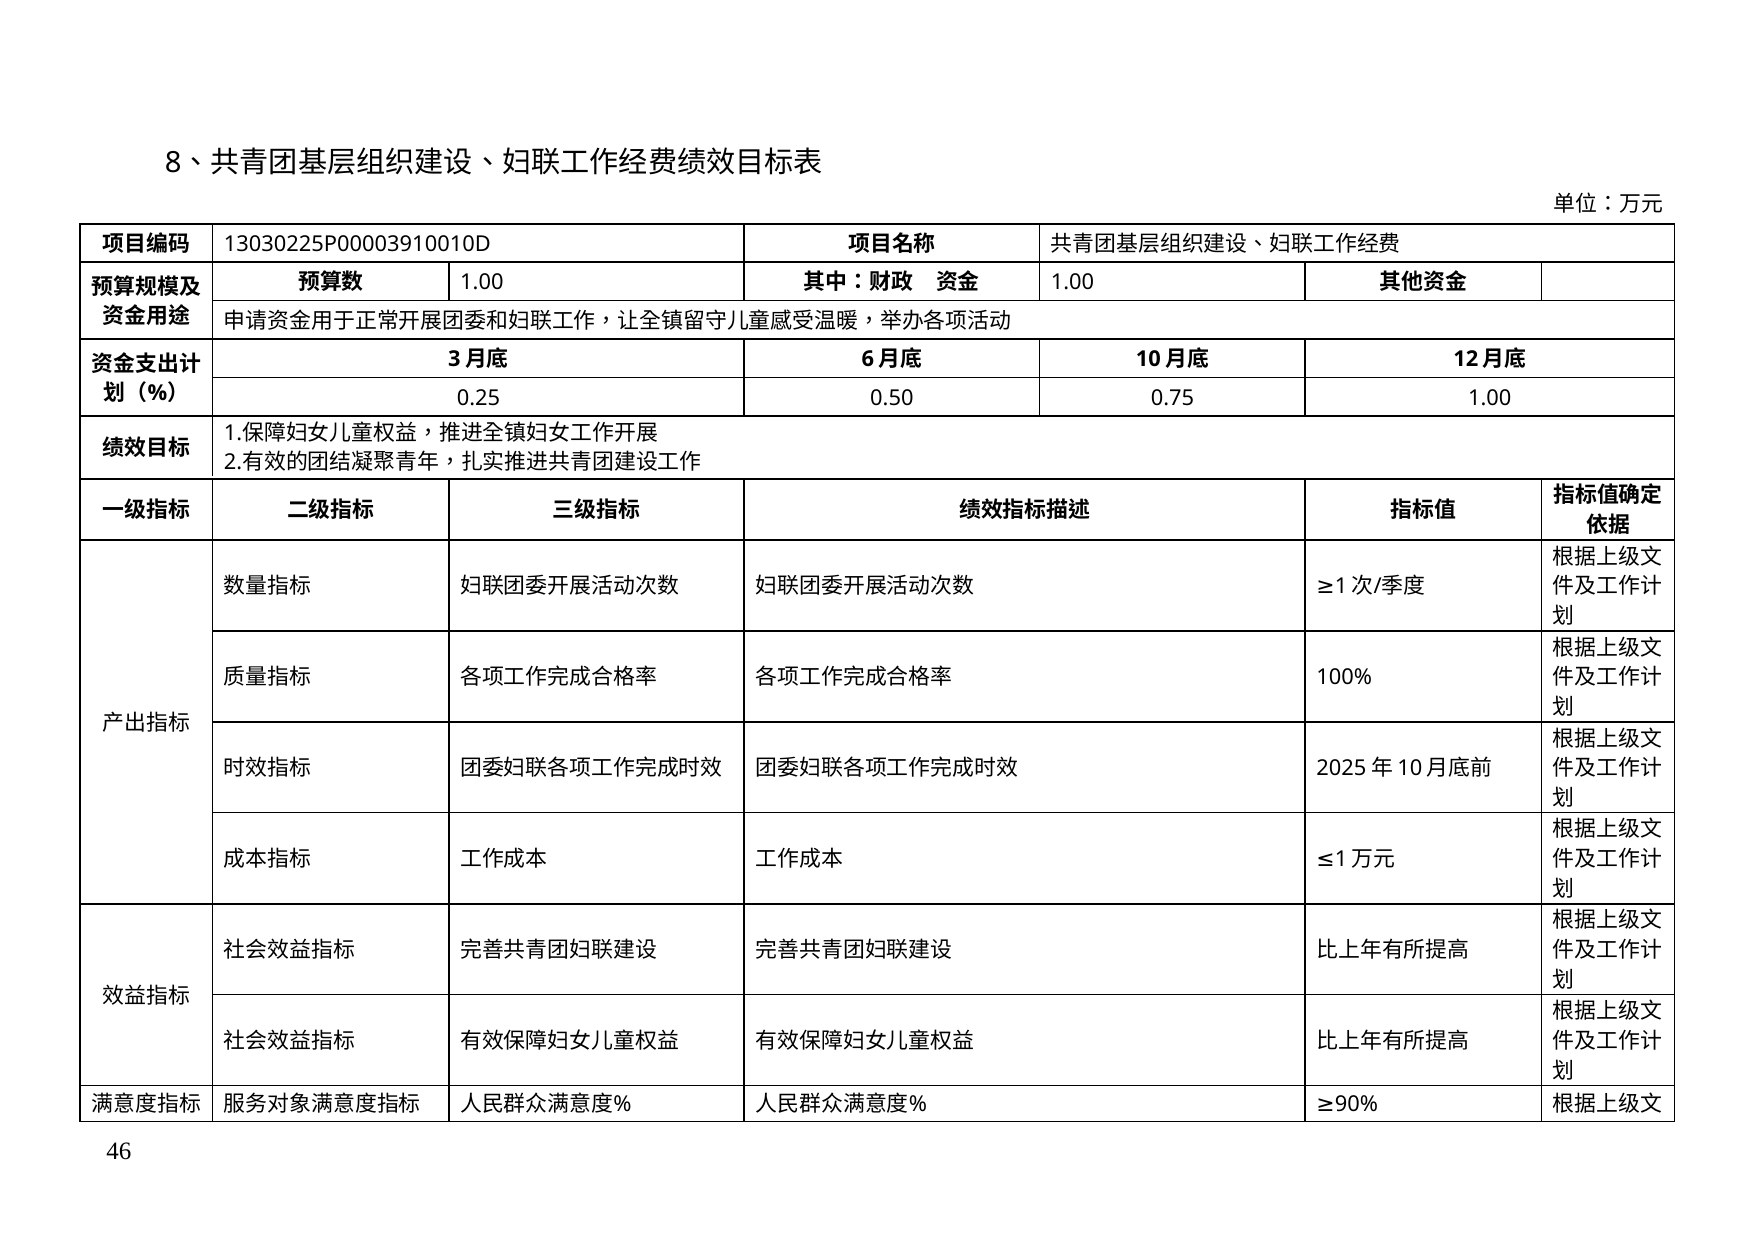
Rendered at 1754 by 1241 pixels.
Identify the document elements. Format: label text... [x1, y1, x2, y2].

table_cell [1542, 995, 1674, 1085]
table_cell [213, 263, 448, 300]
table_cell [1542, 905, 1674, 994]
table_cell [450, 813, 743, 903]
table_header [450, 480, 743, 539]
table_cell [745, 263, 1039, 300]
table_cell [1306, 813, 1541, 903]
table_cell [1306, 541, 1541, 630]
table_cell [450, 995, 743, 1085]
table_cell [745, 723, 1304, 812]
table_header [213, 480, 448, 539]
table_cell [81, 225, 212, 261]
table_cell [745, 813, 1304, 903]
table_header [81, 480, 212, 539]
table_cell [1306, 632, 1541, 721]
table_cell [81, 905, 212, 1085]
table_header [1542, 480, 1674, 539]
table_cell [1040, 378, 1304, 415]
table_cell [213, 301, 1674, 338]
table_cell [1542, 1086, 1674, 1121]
text 8、共青团基层组织建设、妇联工作经费绩效目标表 [106, 142, 1648, 181]
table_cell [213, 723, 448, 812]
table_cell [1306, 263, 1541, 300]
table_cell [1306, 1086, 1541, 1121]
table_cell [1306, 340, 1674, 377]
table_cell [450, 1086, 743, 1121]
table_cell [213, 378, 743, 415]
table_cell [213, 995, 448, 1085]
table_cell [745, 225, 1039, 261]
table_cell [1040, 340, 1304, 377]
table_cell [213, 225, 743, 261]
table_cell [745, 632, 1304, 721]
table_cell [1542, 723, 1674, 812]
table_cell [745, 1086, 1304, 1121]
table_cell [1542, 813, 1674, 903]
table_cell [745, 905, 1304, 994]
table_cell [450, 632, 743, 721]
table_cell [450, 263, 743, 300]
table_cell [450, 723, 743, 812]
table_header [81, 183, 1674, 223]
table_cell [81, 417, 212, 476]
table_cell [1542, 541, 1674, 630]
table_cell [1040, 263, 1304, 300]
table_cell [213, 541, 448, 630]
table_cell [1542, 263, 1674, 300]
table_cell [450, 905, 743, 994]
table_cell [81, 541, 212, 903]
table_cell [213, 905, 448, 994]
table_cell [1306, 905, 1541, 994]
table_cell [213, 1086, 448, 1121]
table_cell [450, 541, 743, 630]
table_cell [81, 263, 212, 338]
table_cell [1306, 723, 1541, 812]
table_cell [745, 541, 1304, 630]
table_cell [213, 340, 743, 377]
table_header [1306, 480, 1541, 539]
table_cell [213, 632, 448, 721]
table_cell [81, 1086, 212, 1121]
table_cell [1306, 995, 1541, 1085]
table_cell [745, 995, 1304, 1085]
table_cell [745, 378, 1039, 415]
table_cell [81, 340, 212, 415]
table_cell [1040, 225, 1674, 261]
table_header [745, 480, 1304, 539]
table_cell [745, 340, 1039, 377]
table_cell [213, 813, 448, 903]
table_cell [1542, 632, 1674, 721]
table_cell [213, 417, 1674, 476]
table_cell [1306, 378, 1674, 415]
